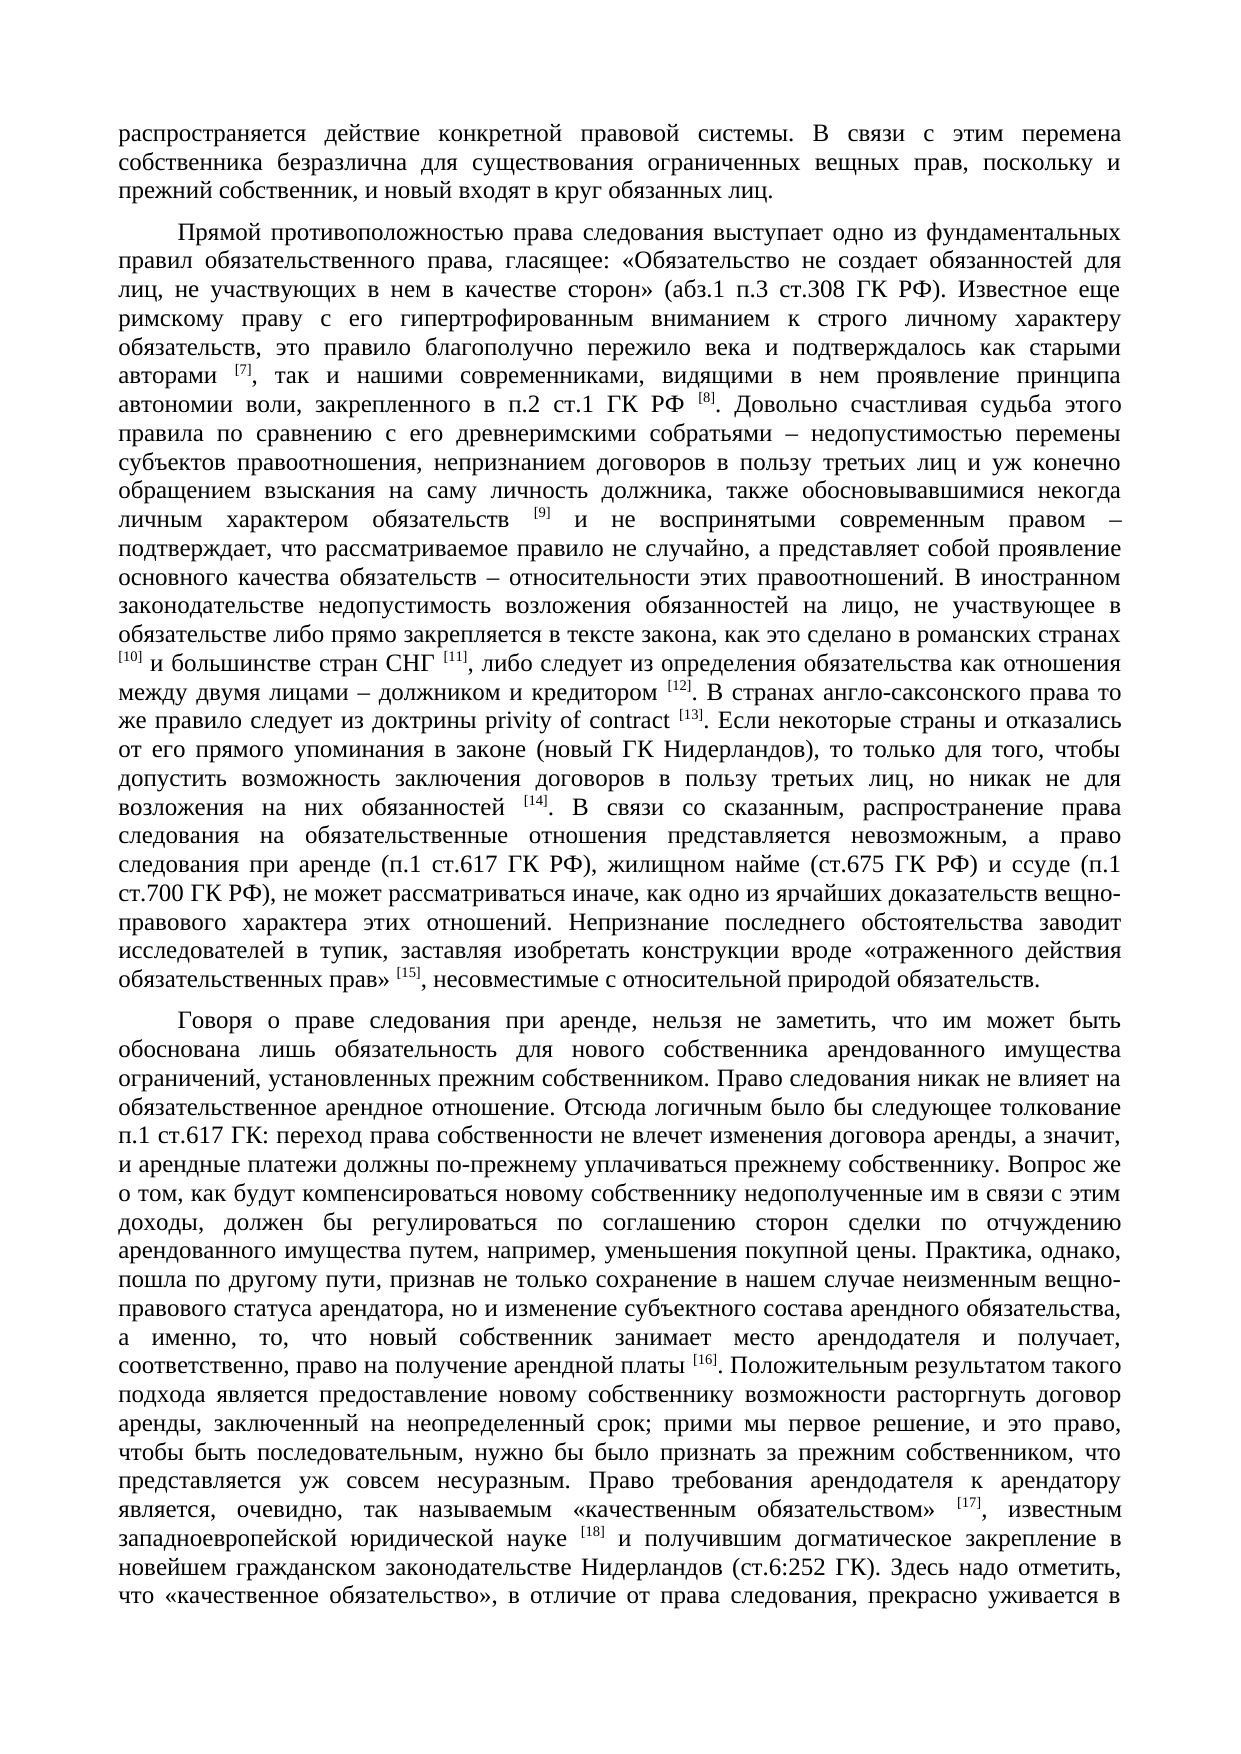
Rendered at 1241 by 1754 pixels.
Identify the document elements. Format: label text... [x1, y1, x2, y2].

text Прямой противоположностью права следования выступает одно из фундаментальных правил обязательственного права, гласящее: «Обязательство не создает обязанностей для лиц, не участвующих в нем в качестве сторон» (абз.1 п.3 ст.308 ГК РФ). Известное еще римскому праву с его гипертрофированным вниманием к строго личному характеру обязательств, это правило благополучно пережило века и подтверждалось как старыми авторами [7], так и нашими современниками, видящими в нем проявление принципа автономии воли, закрепленного в п.2 ст.1 ГК РФ [8]. Довольно счастливая судьба этого правила по сравнению с его древнеримскими собратьями – недопустимостью перемены субъектов правоотношения, непризнанием договоров в пользу третьих лиц и уж конечно обращением взыскания на саму личность должника, также обосновывавшимися некогда личным характером обязательств [9] и не воспринятыми современным правом – подтверждает, что рассматриваемое правило не случайно, а представляет собой проявление основного качества обязательств – относительности этих правоотношений. В иностранном законодательстве недопустимость возложения обязанностей на лицо, не участвующее в обязательстве либо прямо закрепляется в тексте закона, как это сделано в романских странах [10] и большинстве стран СНГ [11], либо следует из определения обязательства как отношения между двумя лицами – должником и кредитором [12]. В странах англо-саксонского права то же правило следует из доктрины privity of contract [13]. Если некоторые страны и отказались от его прямого упоминания в законе (новый ГК Нидерландов), то только для того, чтобы допустить возможность заключения договоров в пользу третьих лиц, но никак не для возложения на них обязанностей [14]. В связи со сказанным, распространение права следования на обязательственные отношения представляется невозможным, а право следования при аренде (п.1 ст.617 ГК РФ), жилищном найме (ст.675 ГК РФ) и ссуде (п.1 ст.700 ГК РФ), не может рассматриваться иначе, как одно из ярчайших доказательств вещно-правового характера этих отношений. Непризнание последнего обстоятельства заводит исследователей в тупик, заставляя изобретать конструкции вроде «отраженного действия обязательственных прав» [15], несовместимые с относительной природой обязательств. [118, 217, 1122, 993]
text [118, 1006, 1122, 1609]
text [118, 118, 1122, 204]
